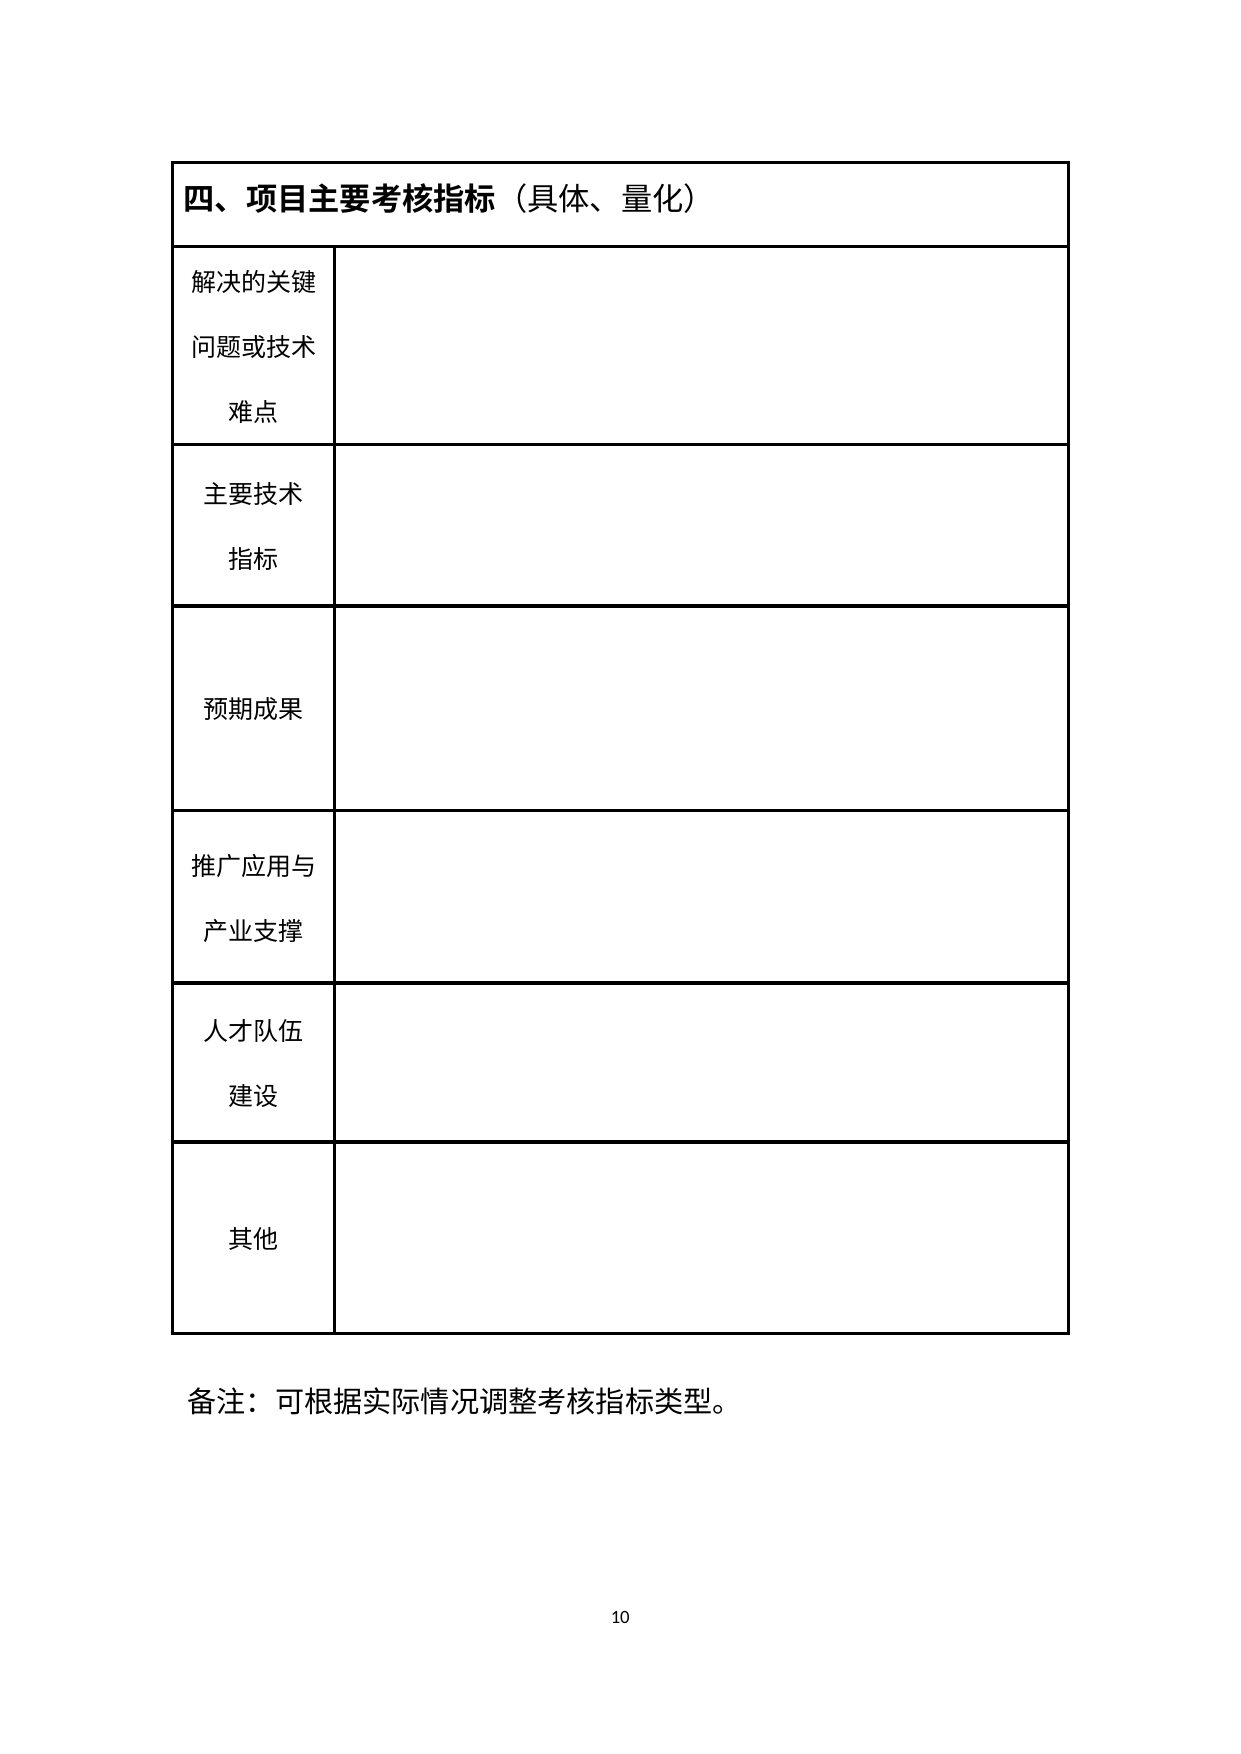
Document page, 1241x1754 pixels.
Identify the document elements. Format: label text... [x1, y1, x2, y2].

table_cell 推广应用与产业支撑 [174, 812, 333, 981]
table_cell [336, 446, 1067, 604]
table_cell 预期成果 [174, 608, 333, 809]
table_cell 主要技术 指标 [174, 446, 333, 604]
table_cell [336, 608, 1067, 809]
table_cell [336, 248, 1067, 443]
table_cell 人才队伍 建设 [174, 985, 333, 1140]
table_cell 其他 [174, 1144, 333, 1332]
text 备注：可根据实际情况调整考核指标类型。 [187, 1367, 1053, 1432]
table_header 四、项目主要考核指标（具体、量化） [174, 164, 1067, 245]
table_cell [336, 1144, 1067, 1332]
table_cell [336, 812, 1067, 981]
table_cell 解决的关键问题或技术难点 [174, 248, 333, 443]
table_cell [336, 985, 1067, 1140]
